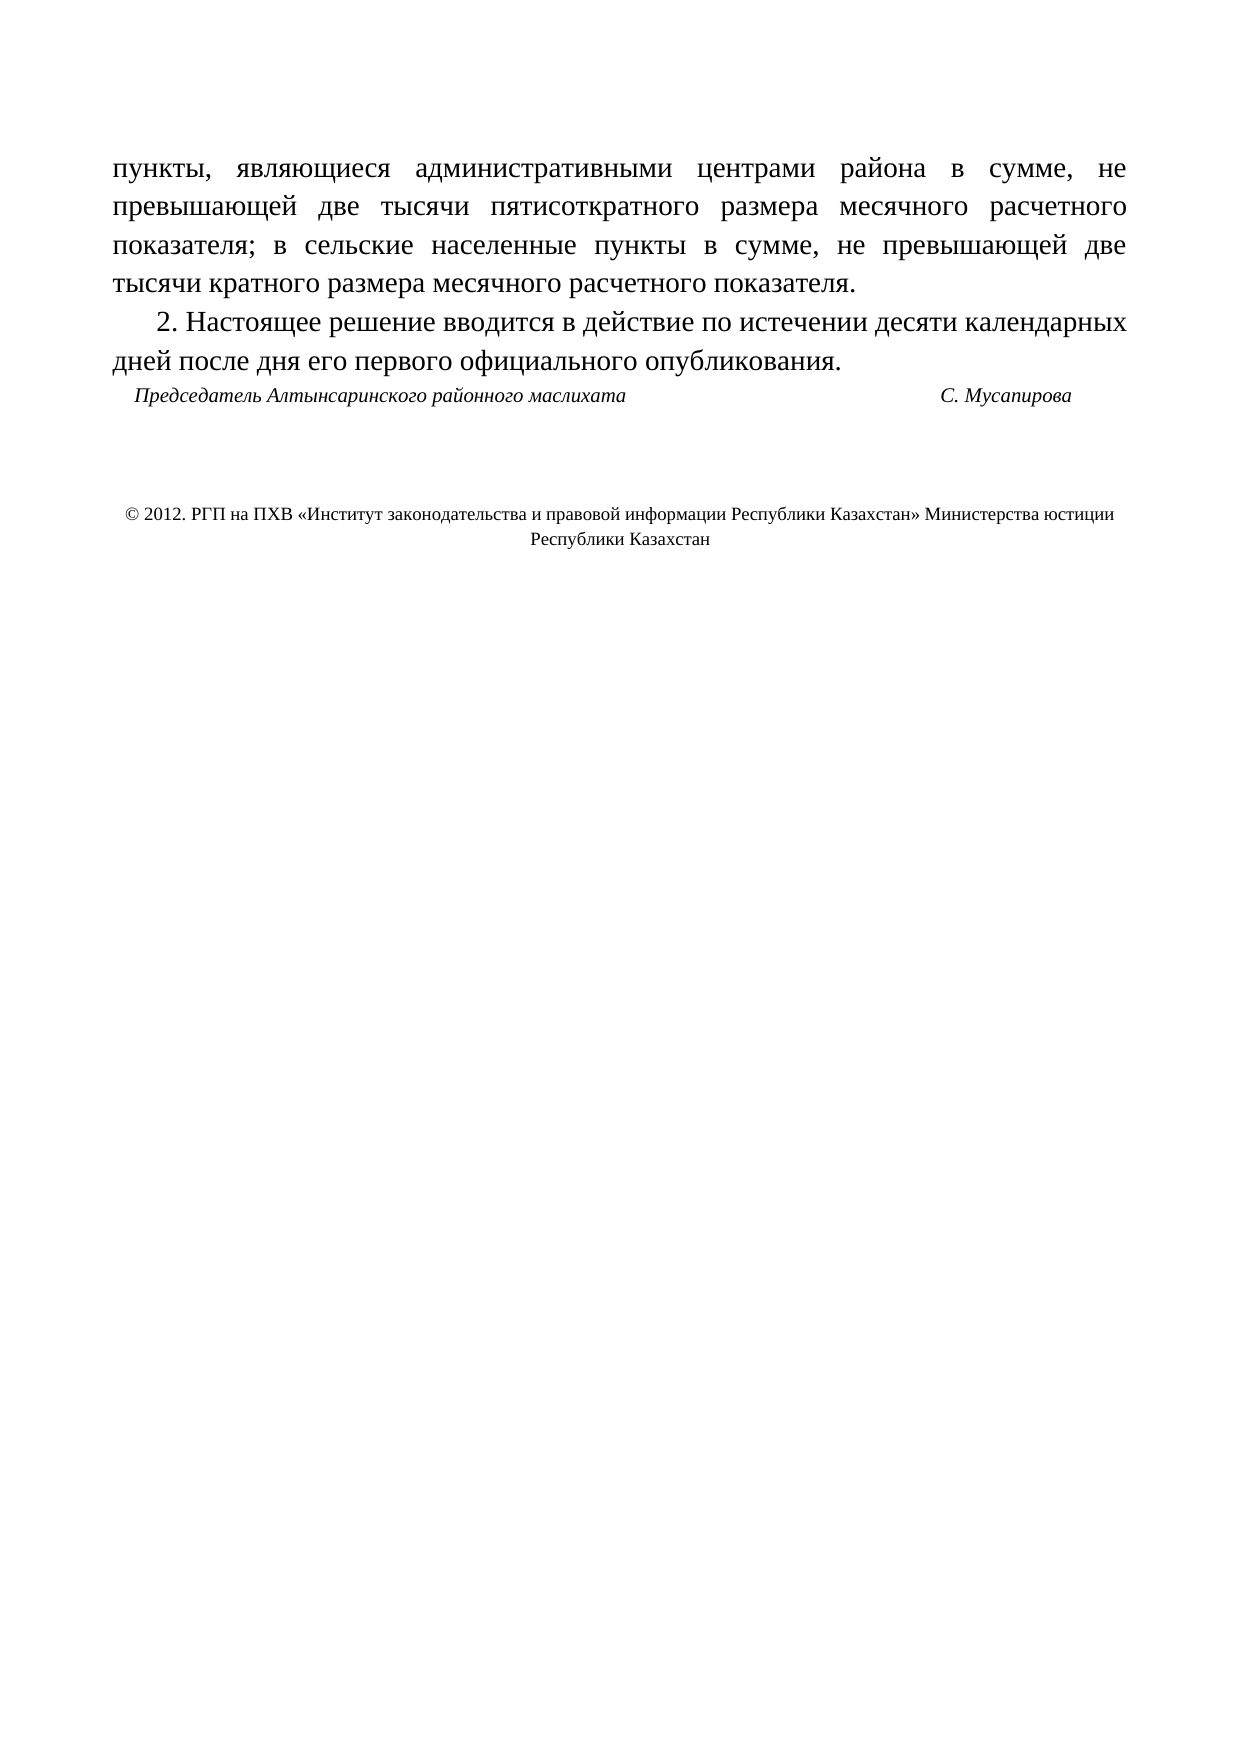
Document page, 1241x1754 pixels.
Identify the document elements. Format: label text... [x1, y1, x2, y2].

table_header С. Мусапирова [939, 381, 1240, 412]
text © 2012. РГП на ПХВ «Институт законодательства и правовой информации Республики Казахстан» Министерства юстиции Республики Казахстан [112, 503, 1128, 549]
text 2. Настоящее решение вводится в действие по истечении десяти календарных дней после дня его первого официального опубликования. [112, 304, 1128, 376]
table_header Председатель Алтынсаринского районного маслихата [101, 381, 939, 412]
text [112, 150, 1128, 299]
